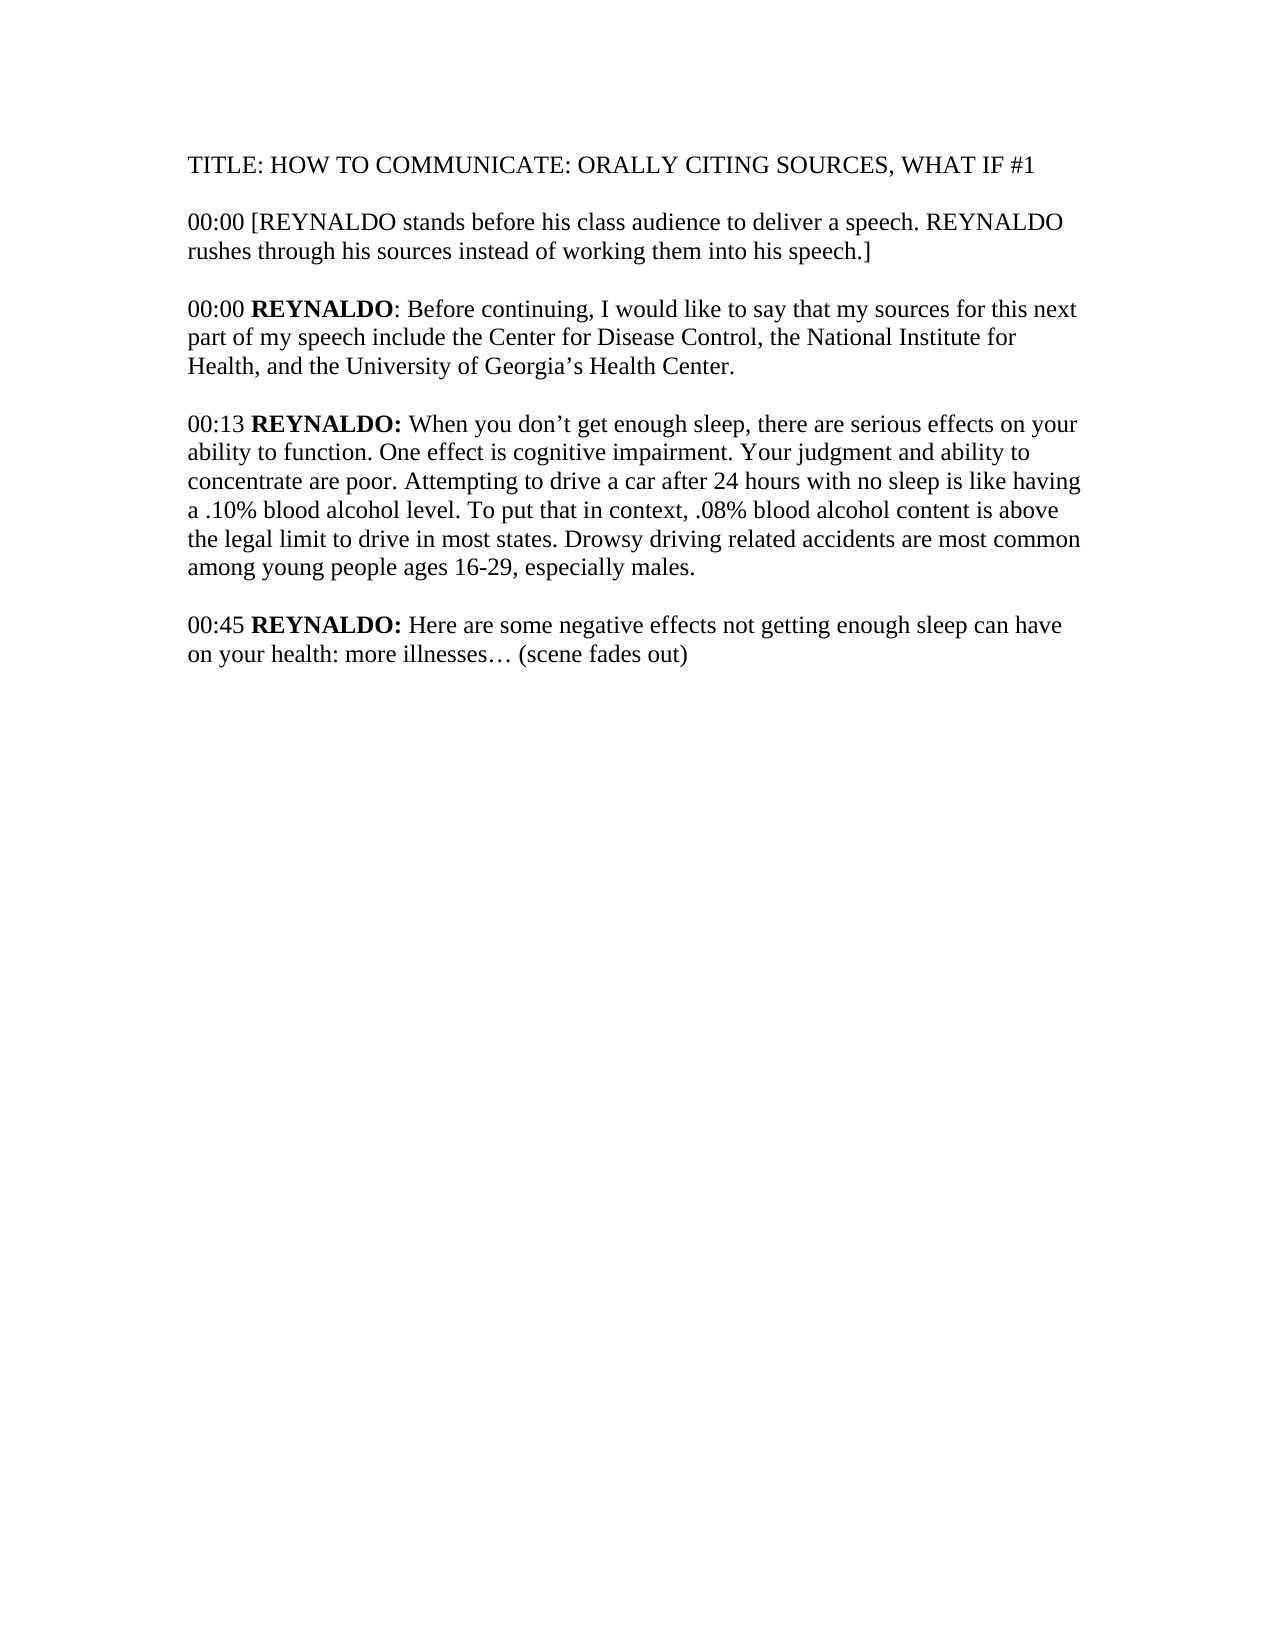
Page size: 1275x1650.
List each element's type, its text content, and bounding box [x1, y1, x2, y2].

text 00:45 REYNALDO: Here are some negative effects not getting enough sleep can have on your health: more illnesses… (scene fades out) [187, 610, 1087, 667]
text 00:00 [REYNALDO stands before his class audience to deliver a speech. REYNALDO rushes through his sources instead of working them into his speech.] [187, 207, 1087, 265]
text 00:00 REYNALDO: Before continuing, I would like to say that my sources for this next part of my speech include the Center for Disease Control, the National Institute for Health, and the University of Georgia’s Health Center. [187, 294, 1087, 380]
text 00:13 REYNALDO: When you don’t get enough sleep, there are serious effects on your ability to function. One effect is cognitive impairment. Your judgment and ability to concentrate are poor. Attempting to drive a car after 24 hours with no sleep is like having a .10% blood alcohol level. To put that in context, .08% blood alcohol content is above the legal limit to drive in most states. Drowsy driving related accidents are most common among young people ages 16-29, especially males. [187, 409, 1087, 581]
text TITLE: HOW TO COMMUNICATE: ORALLY CITING SOURCES, WHAT IF #1 [187, 150, 1087, 179]
